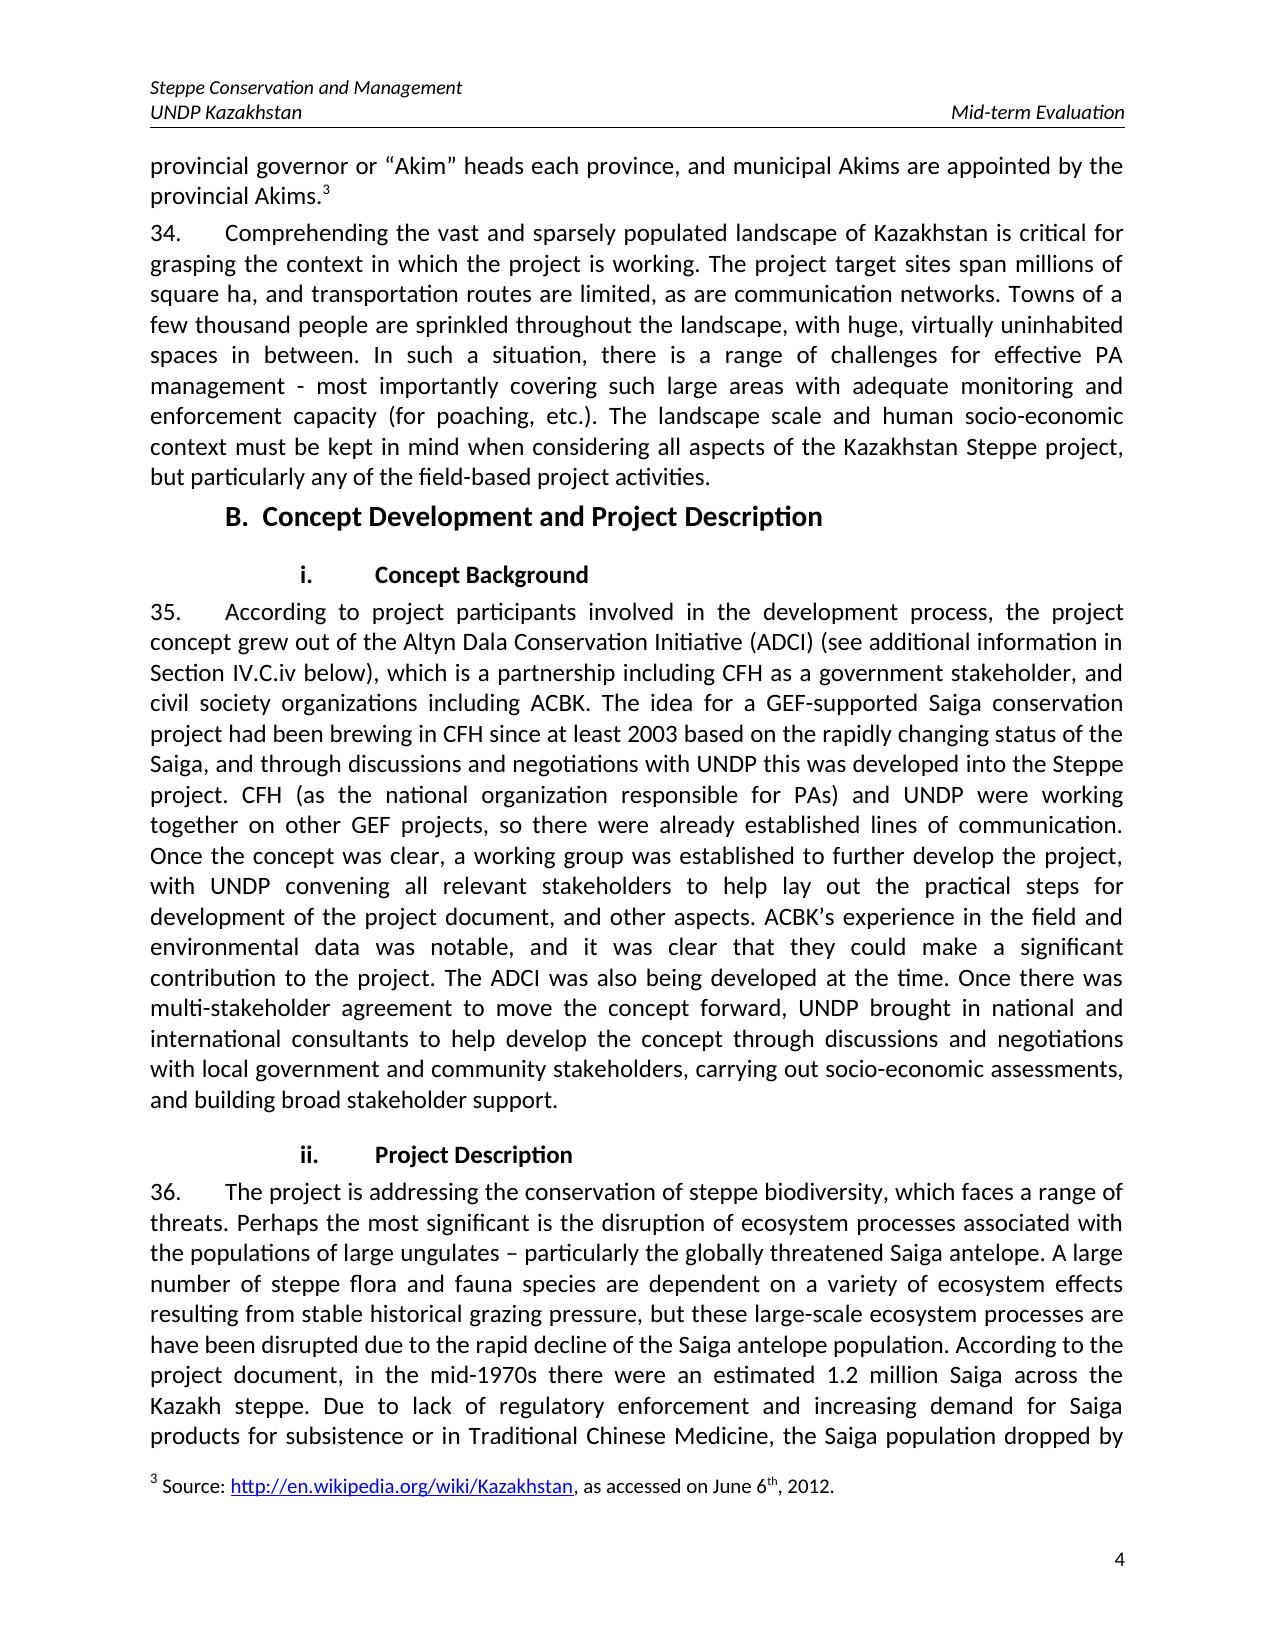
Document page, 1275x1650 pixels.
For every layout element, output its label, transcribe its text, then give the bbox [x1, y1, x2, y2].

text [150, 150, 1125, 211]
subtitle Project Description [300, 1139, 1125, 1170]
text According to project participants involved in the development process, the project concept grew out of the Altyn Dala Conservation Initiative (ADCI) (see additional information in Section IV.C.iv below), which is a partnership including CFH as a government stakeholder, and civil society organizations including ACBK. The idea for a GEF-supported Saiga conservation project had been brewing in CFH since at least 2003 based on the rapidly changing status of the Saiga, and through discussions and negotiations with UNDP this was developed into the Steppe project. CFH (as the national organization responsible for PAs) and UNDP were working together on other GEF projects, so there were already established lines of communication. Once the concept was clear, a working group was established to further develop the project, with UNDP convening all relevant stakeholders to help lay out the practical steps for development of the project document, and other aspects. ACBK’s experience in the field and environmental data was notable, and it was clear that they could make a significant contribution to the project. The ADCI was also being developed at the time. Once there was multi-stakeholder agreement to move the concept forward, UNDP brought in national and international consultants to help develop the concept through discussions and negotiations with local government and community stakeholders, carrying out socio-economic assessments, and building broad stakeholder support. [150, 596, 1125, 1114]
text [150, 1176, 1125, 1451]
text Comprehending the vast and sparsely populated landscape of Kazakhstan is critical for grasping the context in which the project is working. The project target sites span millions of square ha, and transportation routes are limited, as are communication networks. Towns of a few thousand people are sprinkled throughout the landscape, with huge, virtually uninhabited spaces in between. In such a situation, there is a range of challenges for effective PA management - most importantly covering such large areas with adequate monitoring and enforcement capacity (for poaching, etc.). The landscape scale and human socio-economic context must be kept in mind when considering all aspects of the Kazakhstan Steppe project, but particularly any of the field-based project activities. [150, 217, 1125, 492]
subtitle Concept Background [300, 559, 1125, 589]
subtitle Concept Development and Project Description [225, 498, 1125, 534]
